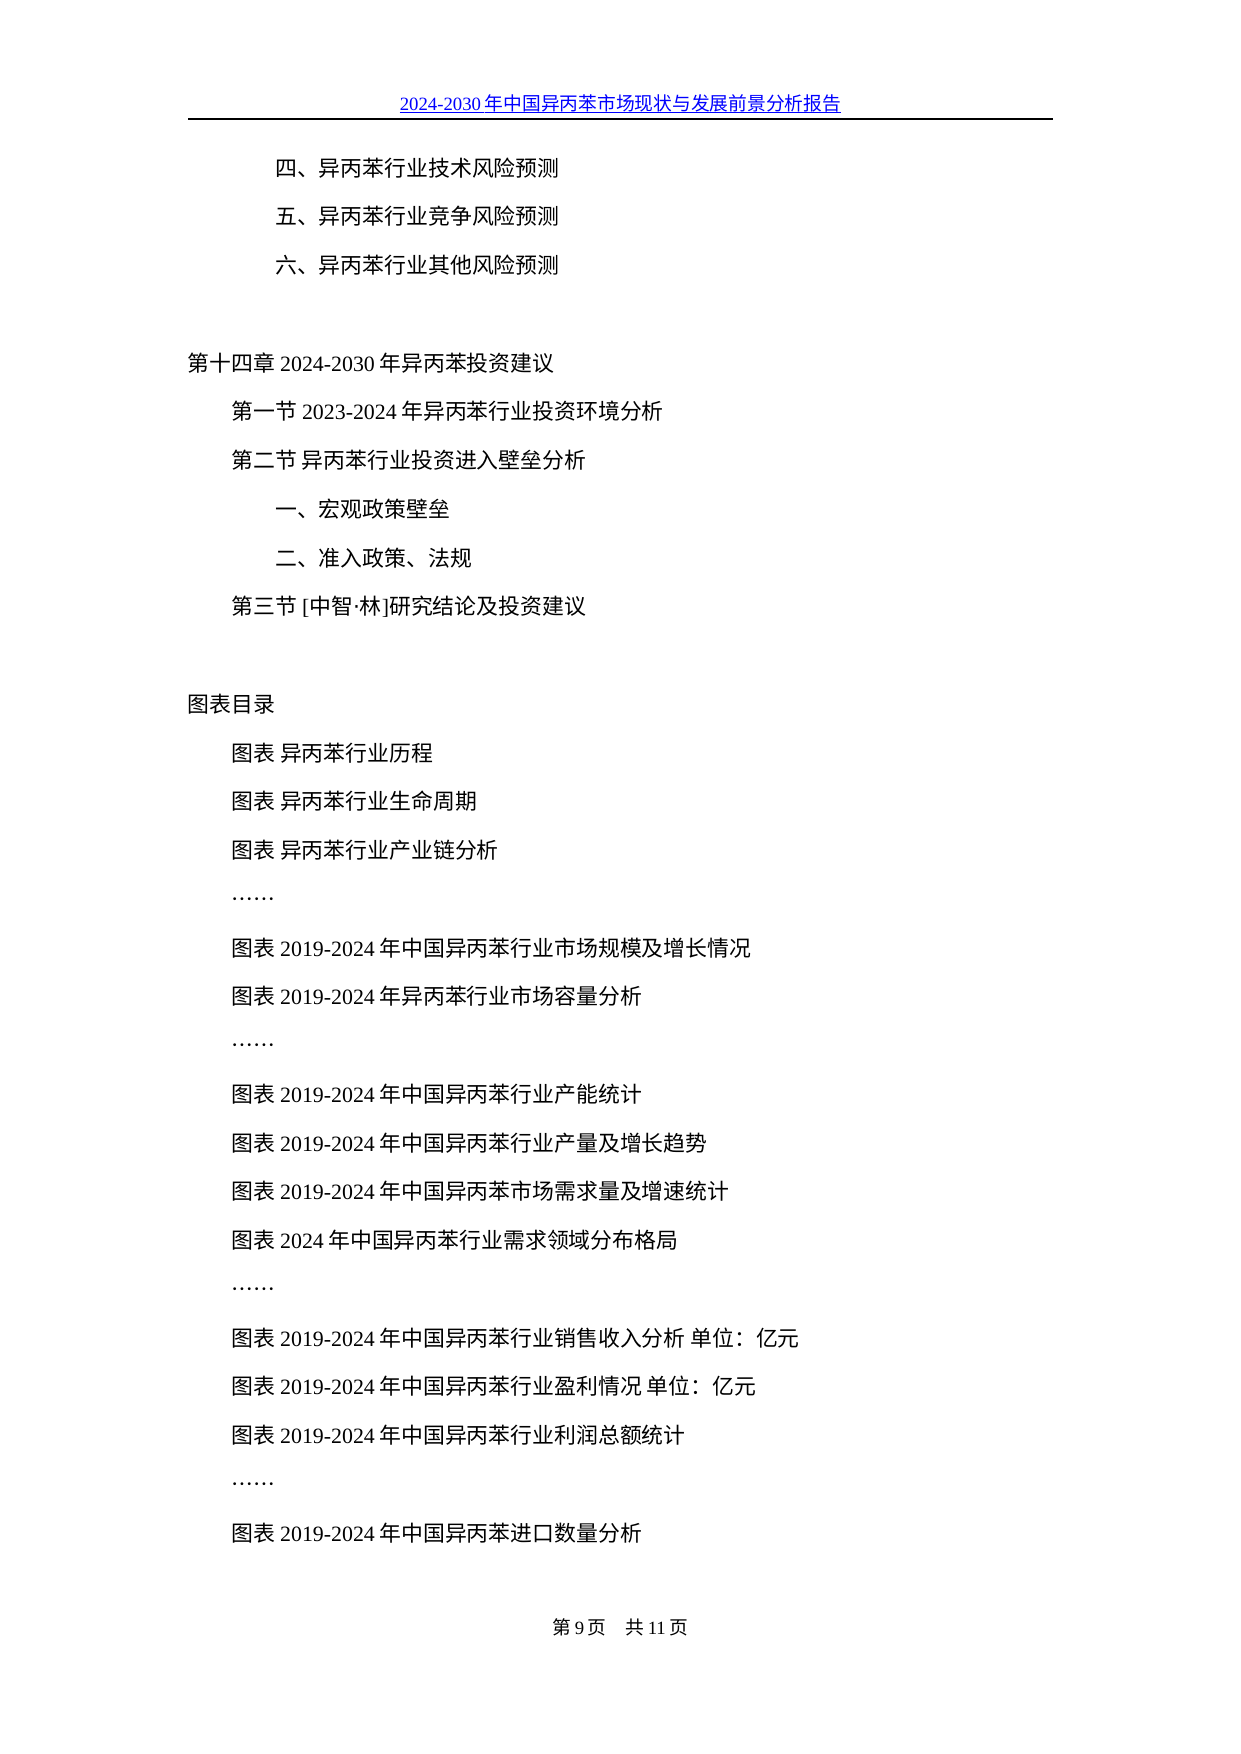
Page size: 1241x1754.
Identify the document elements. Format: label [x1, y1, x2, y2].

text [187, 150, 1053, 1548]
